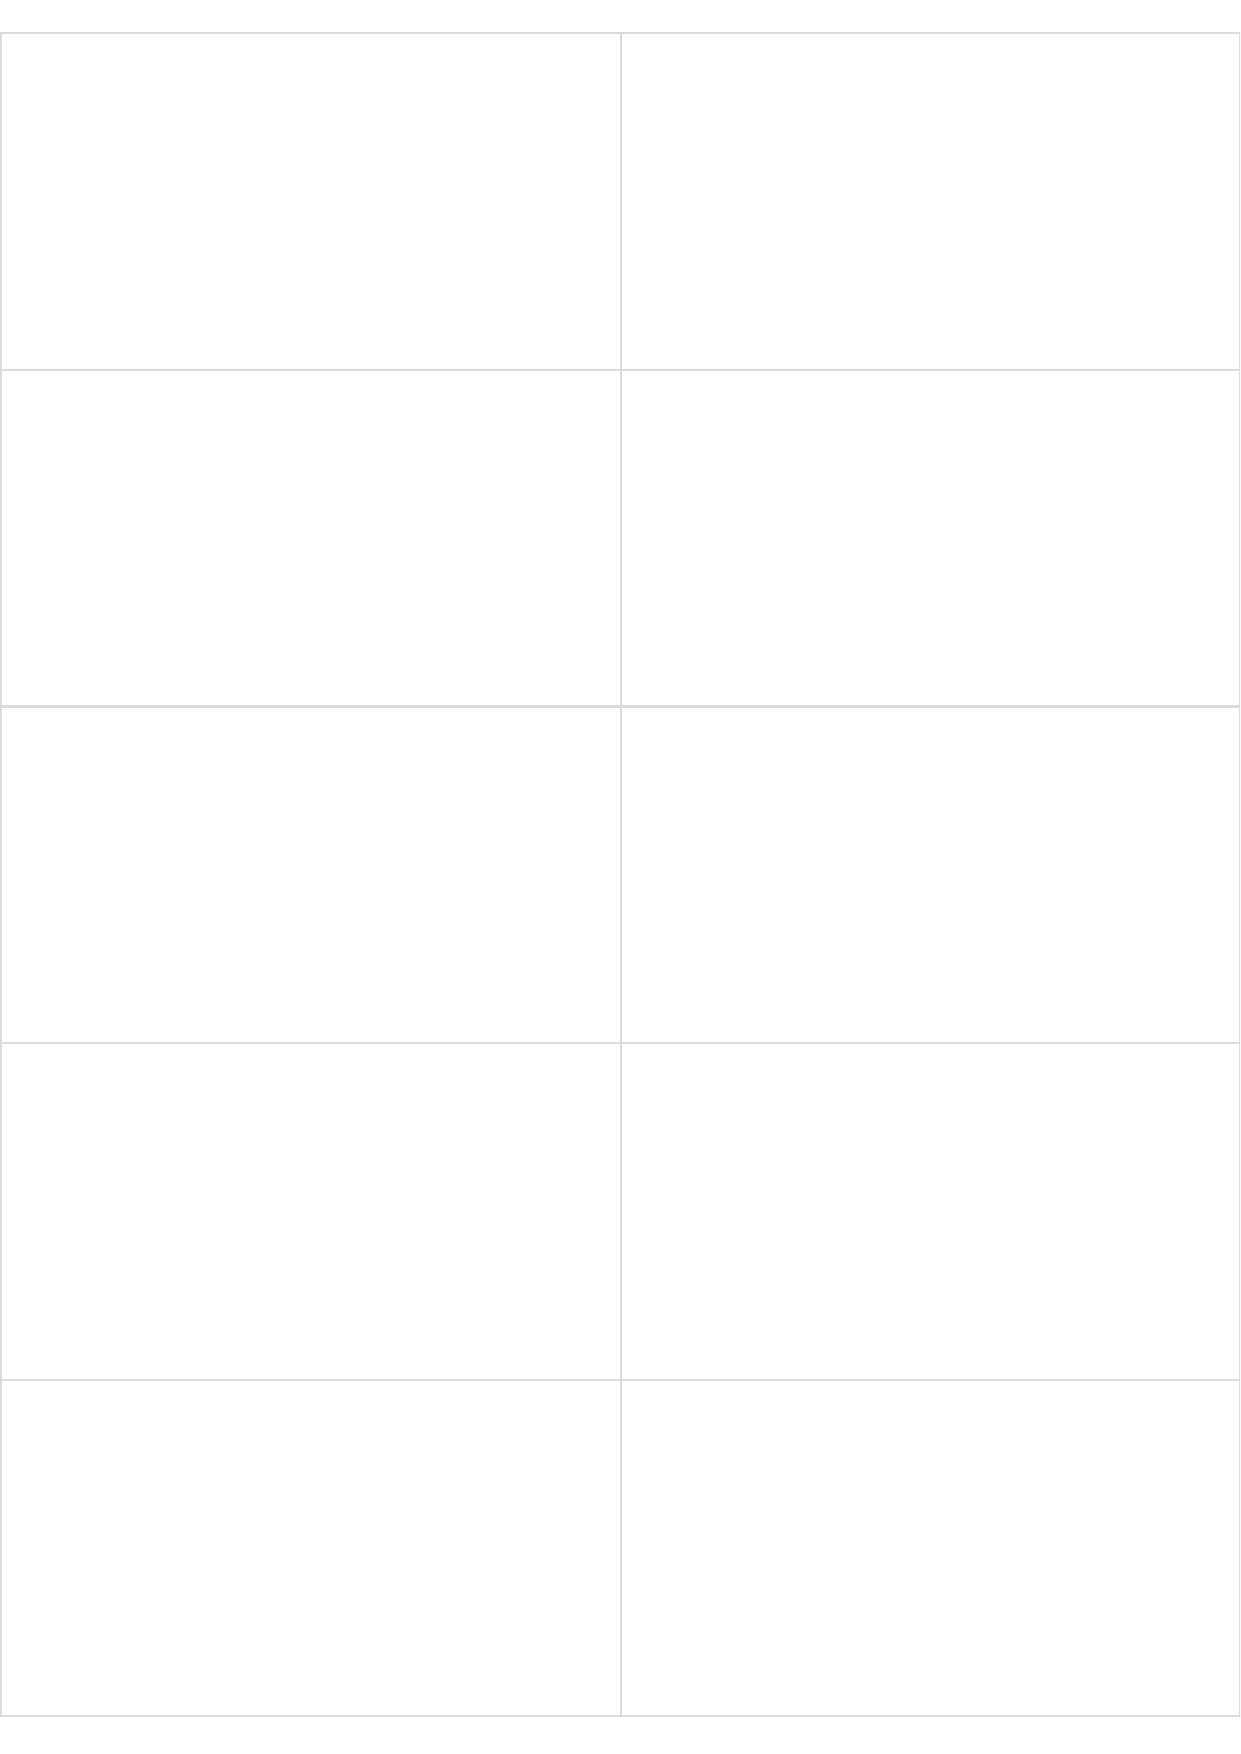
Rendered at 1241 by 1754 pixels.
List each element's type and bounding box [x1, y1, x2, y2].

table_cell [622, 1381, 1239, 1715]
table_cell [622, 371, 1239, 705]
table_cell [622, 1044, 1239, 1378]
table_cell [2, 371, 620, 705]
table_header [622, 34, 1239, 369]
table_cell [2, 1381, 620, 1715]
table_cell [2, 708, 620, 1042]
table_cell [2, 1044, 620, 1378]
table_cell [622, 708, 1239, 1042]
table_header [2, 34, 620, 369]
